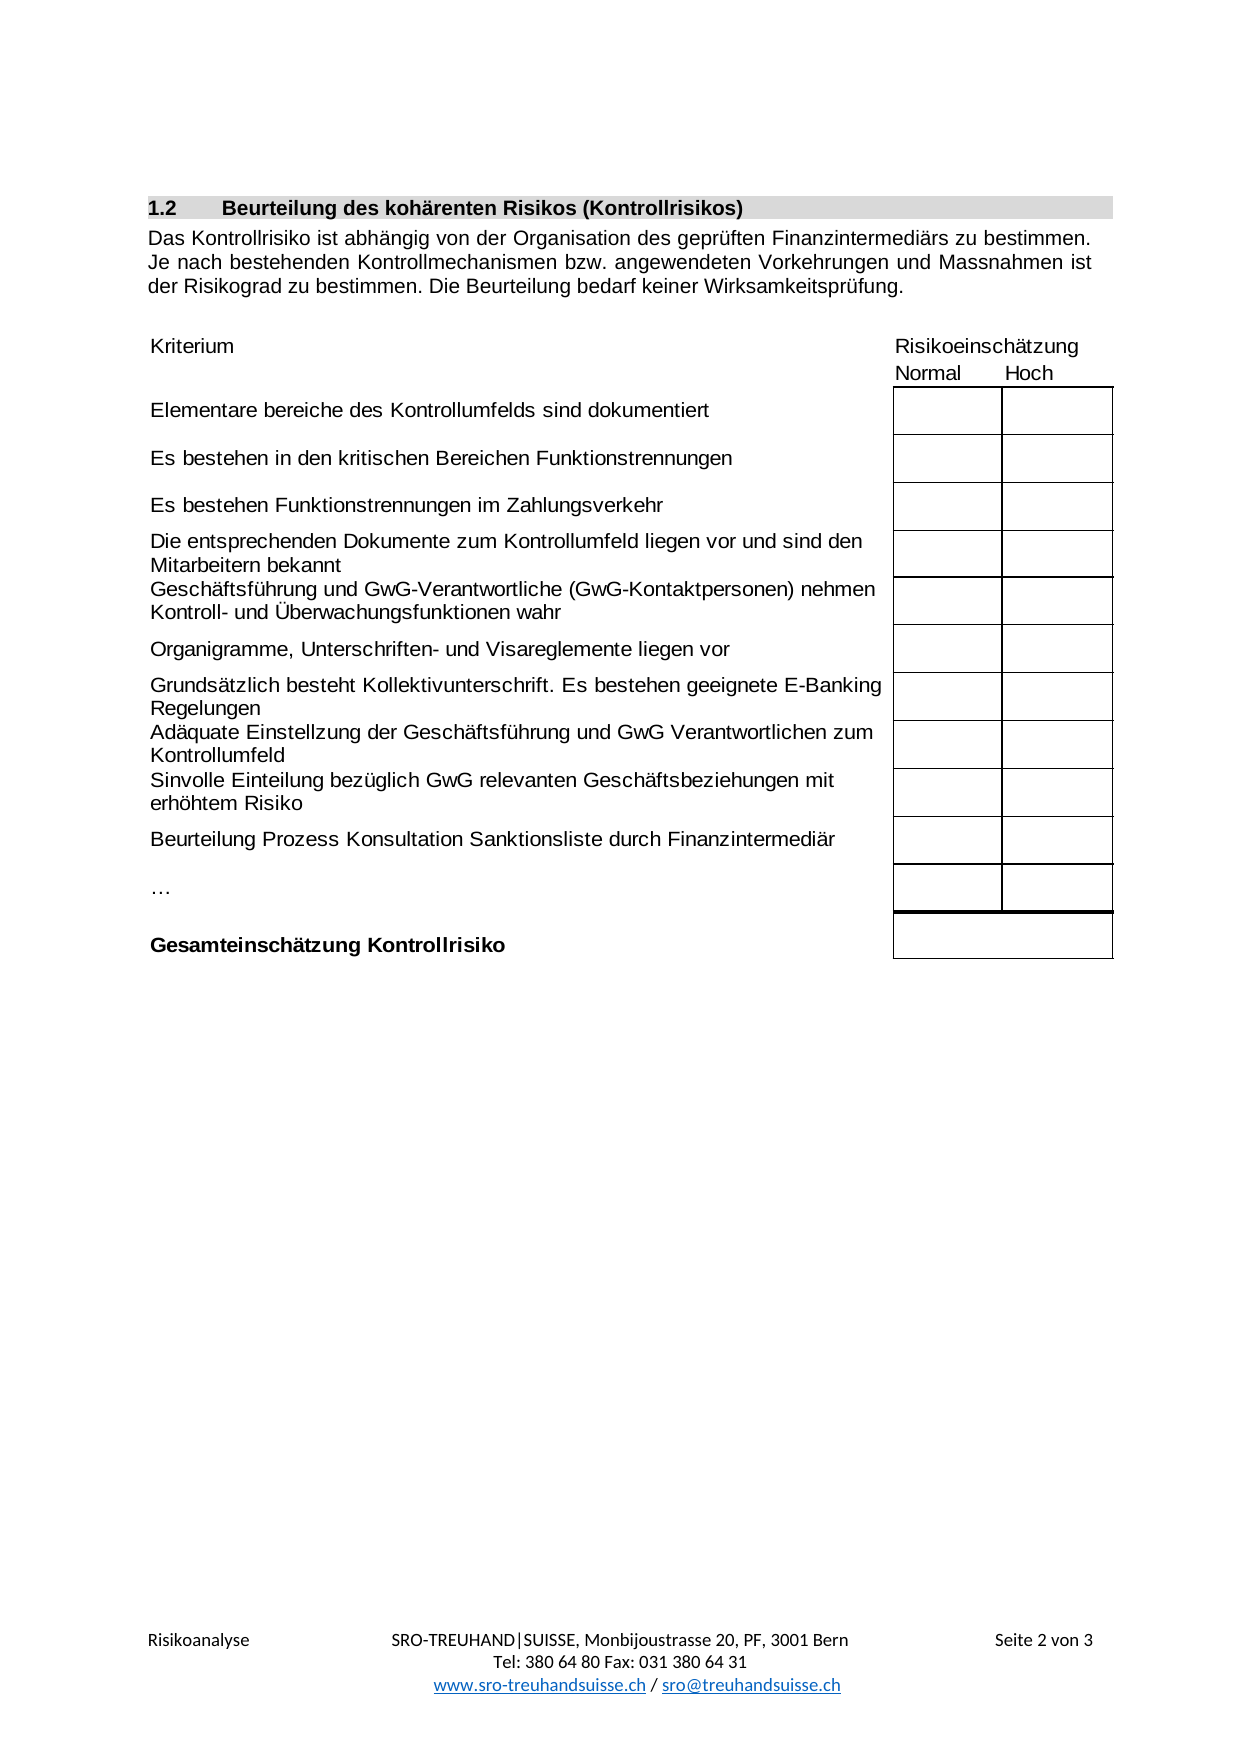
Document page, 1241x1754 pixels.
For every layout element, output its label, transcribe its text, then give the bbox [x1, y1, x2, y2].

text 1.2 Beurteilung des kohärenten Risikos (Kontrollrisikos) [148, 196, 1113, 219]
text Das Kontrollrisiko ist abhängig von der Organisation des geprüften Finanzintermediärs zu bestimmen. Je nach bestehenden Kontrollmechanismen bzw. angewendeten Vorkehrungen und Massnahmen ist der Risikograd zu bestimmen. Die Beurteilung bedarf keiner Wirksamkeitsprüfung. [148, 226, 1092, 298]
